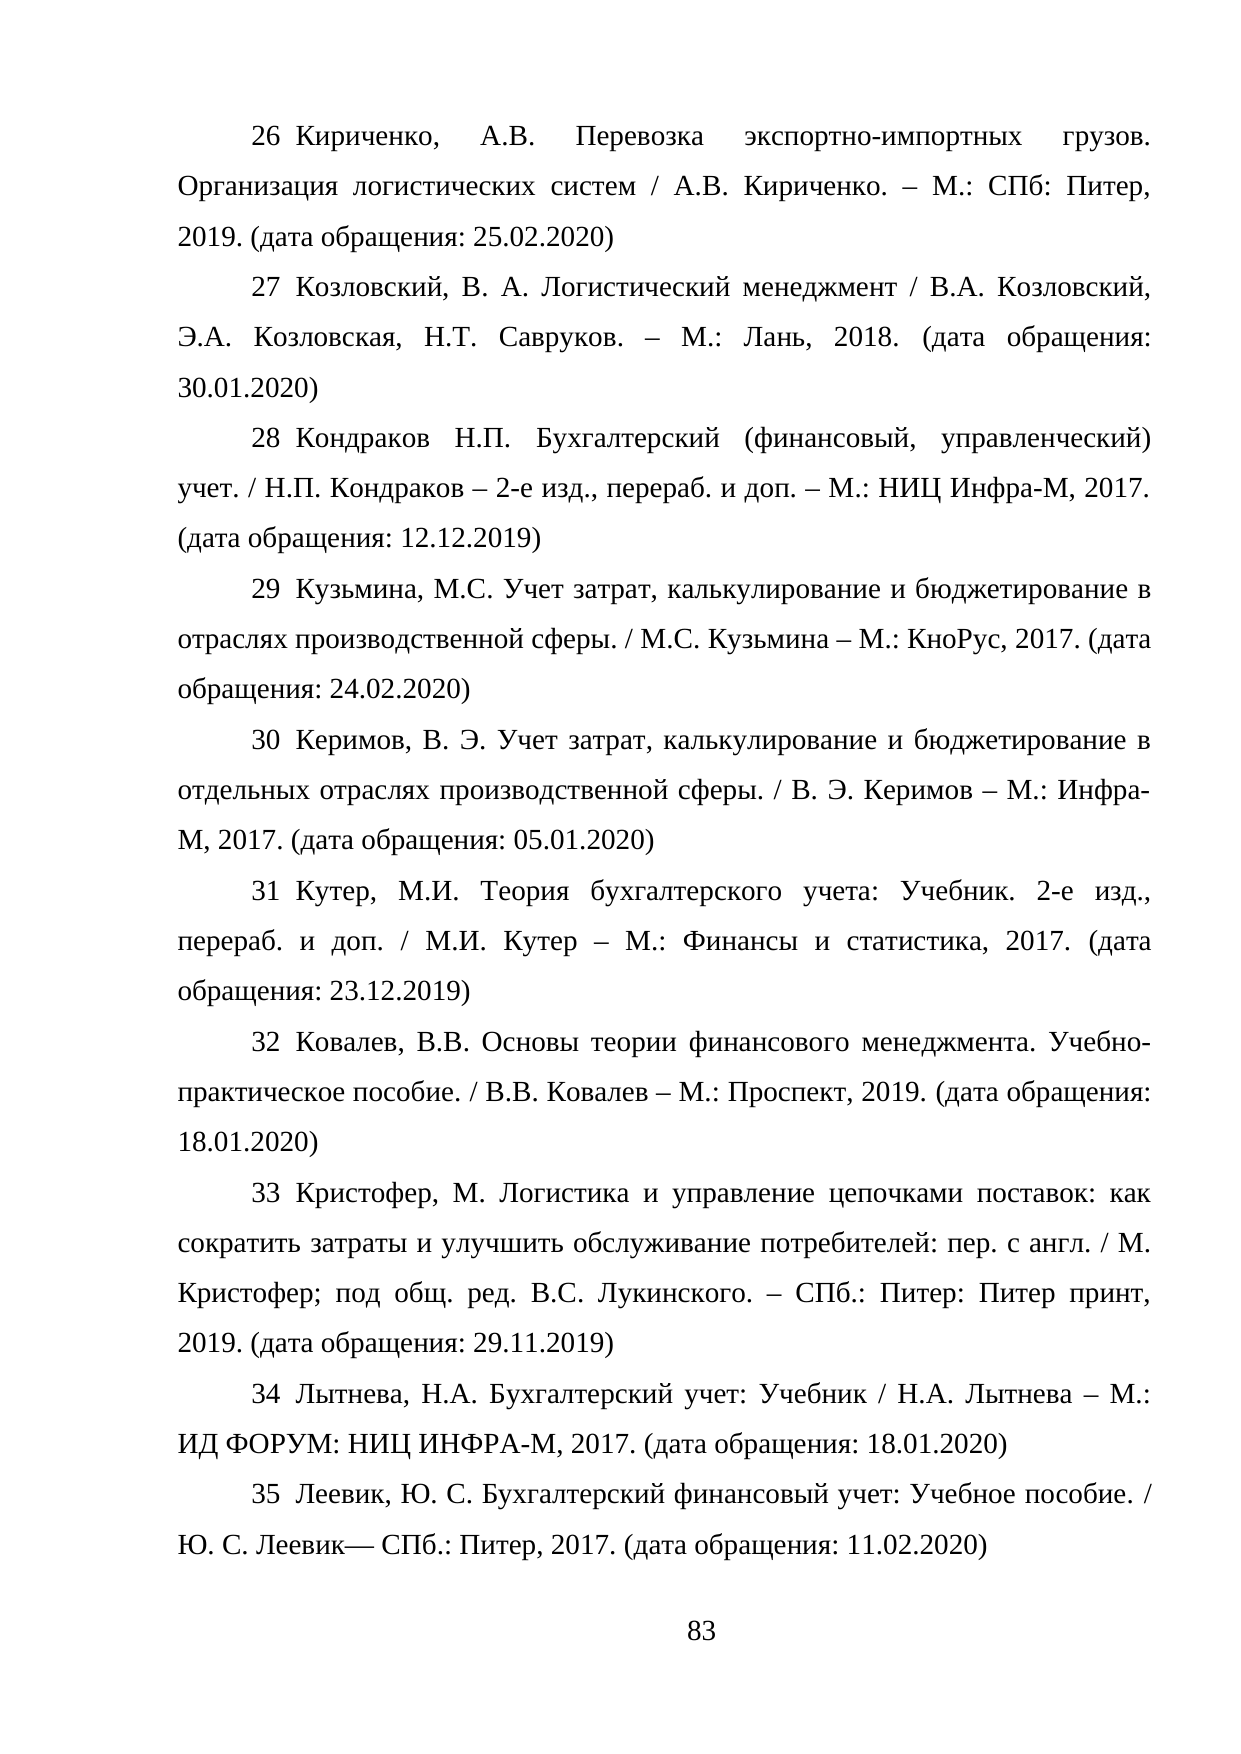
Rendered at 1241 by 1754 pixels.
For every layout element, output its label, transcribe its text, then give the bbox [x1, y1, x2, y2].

list Кутер, М.И. Теория бухгалтерского учета: Учебник. 2-е изд., перераб. и доп. / М.И. Кутер – М.: Финансы и статистика, 2017. (дата обращения: 23.12.2019) [177, 873, 1152, 1007]
list Леевик, Ю. С. Бухгалтерский финансовый учет: Учебное пособие. / Ю. С. Леевик— СПб.: Питер, 2017. (дата обращения: 11.02.2020) [177, 1477, 1152, 1560]
list Кириченко, А.В. Перевозка экспортно-импортных грузов. Организация логистических систем / А.В. Кириченко. – М.: СПб: Питер, 2019. (дата обращения: 25.02.2020) [177, 118, 1152, 169]
list Кузьмина, М.С. Учет затрат, калькулирование и бюджетирование в отраслях производственной сферы. / М.С. Кузьмина – М.: КноРус, 2017. (дата обращения: 24.02.2020) [177, 571, 1152, 705]
list Ковалев, В.В. Основы теории финансового менеджмента. Учебно-практическое пособие. / В.В. Ковалев – М.: Проспект, 2019. (дата обращения: 18.01.2020) [177, 1024, 1152, 1158]
list Кириченко, А.В. Перевозка экспортно-импортных грузов. Организация логистических систем / А.В. Кириченко. – М.: СПб: Питер, 2019. (дата обращения: 25.02.2020) [177, 202, 1152, 252]
list Кристофер, М. Логистика и управление цепочками поставок: как сократить затраты и улучшить обслуживание потребителей: пер. с англ. / М. Кристофер; под общ. ред. В.С. Лукинского. – СПб.: Питер: Питер принт, 2019. (дата обращения: 29.11.2019) [177, 1175, 1152, 1359]
list Кондраков Н.П. Бухгалтерский (финансовый, управленческий) учет. / Н.П. Кондраков – 2-e изд., перераб. и доп. – М.: НИЦ Инфра-М, 2017. (дата обращения: 12.12.2019) [177, 420, 1152, 554]
list Лытнева, Н.А. Бухгалтерский учет: Учебник / Н.А. Лытнева – М.: ИД ФОРУМ: НИЦ ИНФРА-М, 2017. (дата обращения: 18.01.2020) [177, 1376, 1152, 1460]
list Керимов, В. Э. Учет затрат, калькулирование и бюджетирование в отдельных отраслях производственной сферы. / В. Э. Керимов – М.: Инфра-М, 2017. (дата обращения: 05.01.2020) [177, 722, 1152, 856]
list Козловский, В. А. Логистический менеджмент / В.А. Козловский, Э.А. Козловская, Н.Т. Савруков. – М.: Лань, 2018. (дата обращения: 30.01.2020) [177, 269, 1152, 403]
